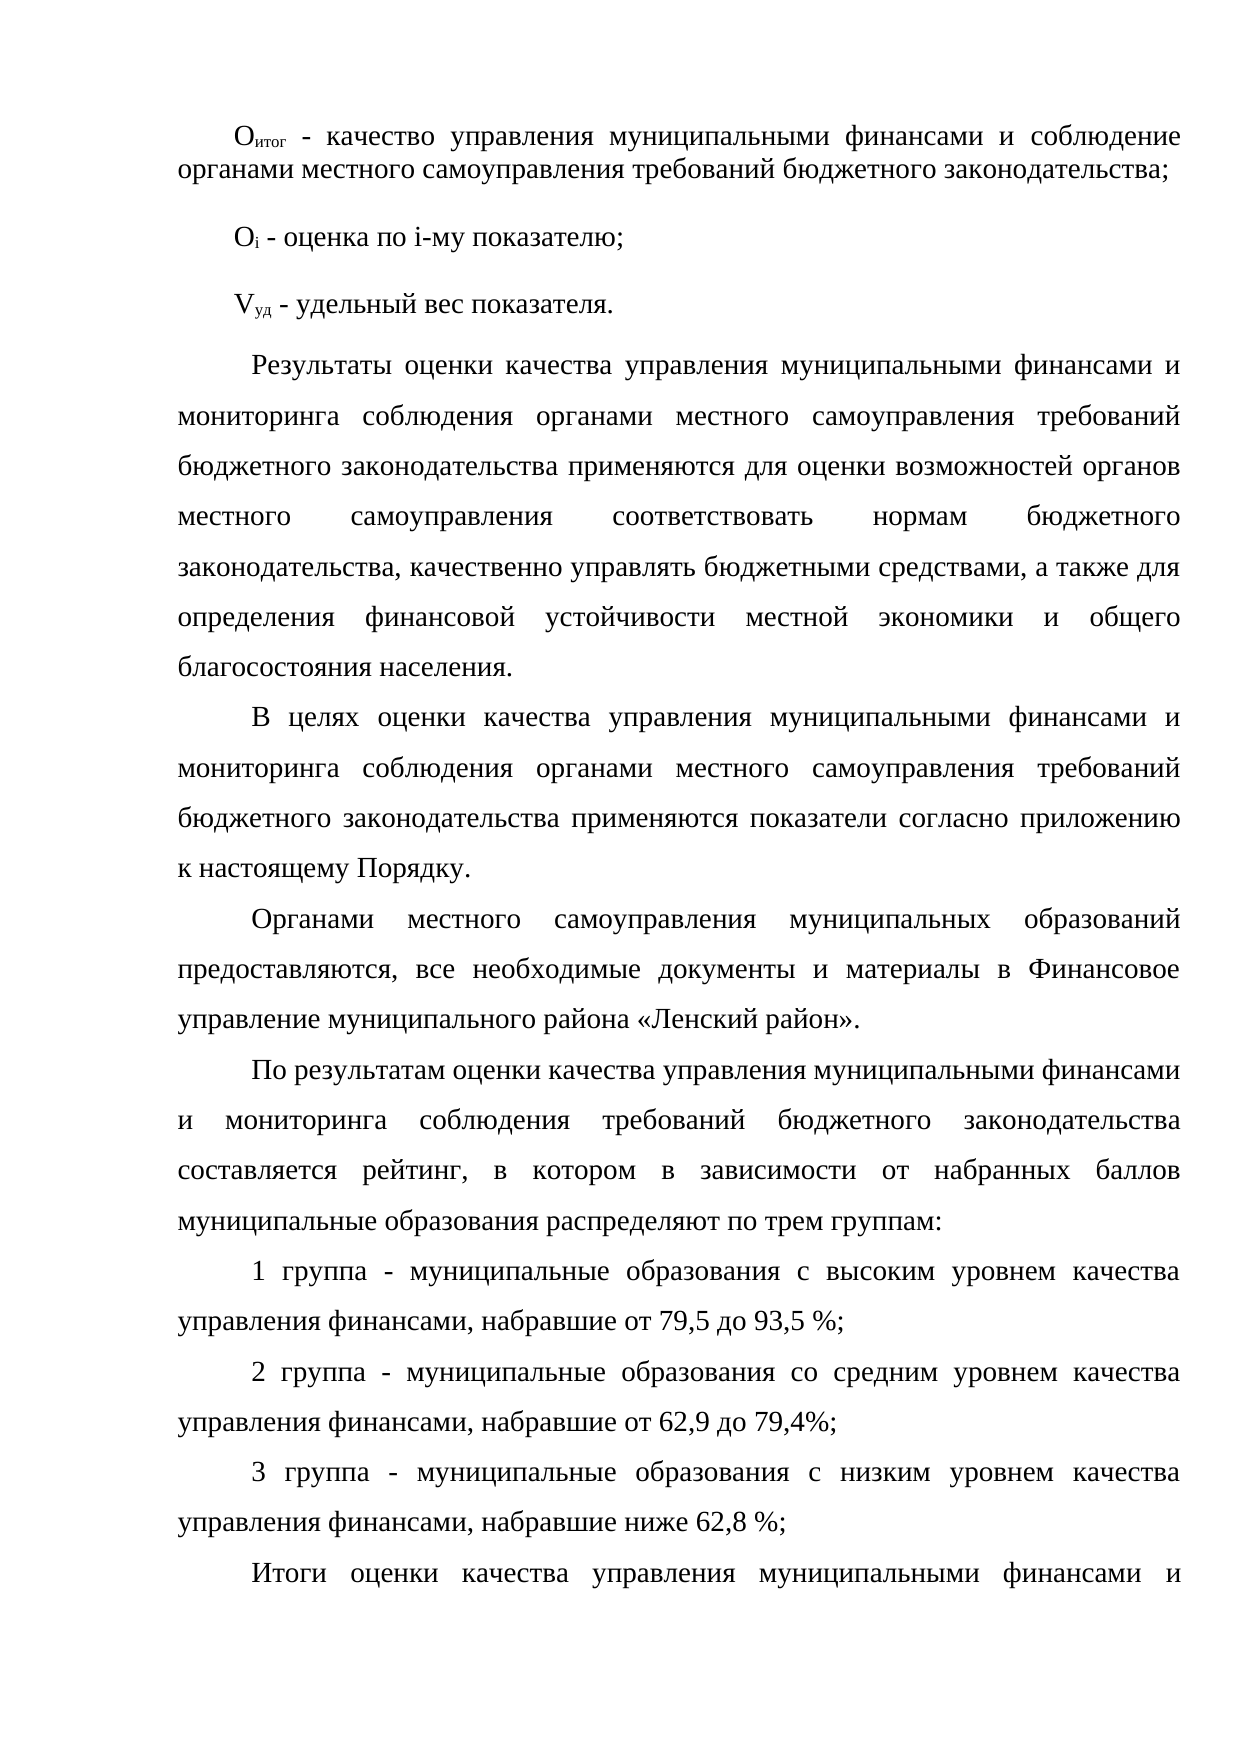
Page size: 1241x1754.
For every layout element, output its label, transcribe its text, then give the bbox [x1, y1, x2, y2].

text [177, 1555, 1181, 1588]
text 3 группа - муниципальные образования с низким уровнем качества управления финансами, набравшие ниже 62,8 %; [177, 1454, 1181, 1538]
text Оитог - качество управления муниципальными финансами и соблюдение органами местного самоуправления требований бюджетного законодательства; [177, 118, 1181, 185]
text 1 группа - муниципальные образования с высоким уровнем качества управления финансами, набравшие от 79,5 до 93,5 %; [177, 1253, 1181, 1337]
text Органами местного самоуправления муниципальных образований предоставляются, все необходимые документы и материалы в Финансовое управление муниципального района «Ленский район». [177, 901, 1181, 1035]
text Оi - оценка по i-му показателю; [177, 219, 1181, 252]
text Vуд - удельный вес показателя. [177, 286, 1181, 319]
text В целях оценки качества управления муниципальными финансами и мониторинга соблюдения органами местного самоуправления требований бюджетного законодательства применяются показатели согласно приложению к настоящему Порядку. [177, 699, 1181, 884]
text Результаты оценки качества управления муниципальными финансами и мониторинга соблюдения органами местного самоуправления требований бюджетного законодательства применяются для оценки возможностей органов местного самоуправления соответствовать нормам бюджетного законодательства, качественно управлять бюджетными средствами, а также для определения финансовой устойчивости местной экономики и общего благосостояния населения. [177, 347, 1181, 683]
text По результатам оценки качества управления муниципальными финансами и мониторинга соблюдения требований бюджетного законодательства составляется рейтинг, в котором в зависимости от набранных баллов муниципальные образования распределяют по трем группам: [177, 1052, 1181, 1236]
text 2 группа - муниципальные образования со средним уровнем качества управления финансами, набравшие от 62,9 до 79,4%; [177, 1354, 1181, 1437]
